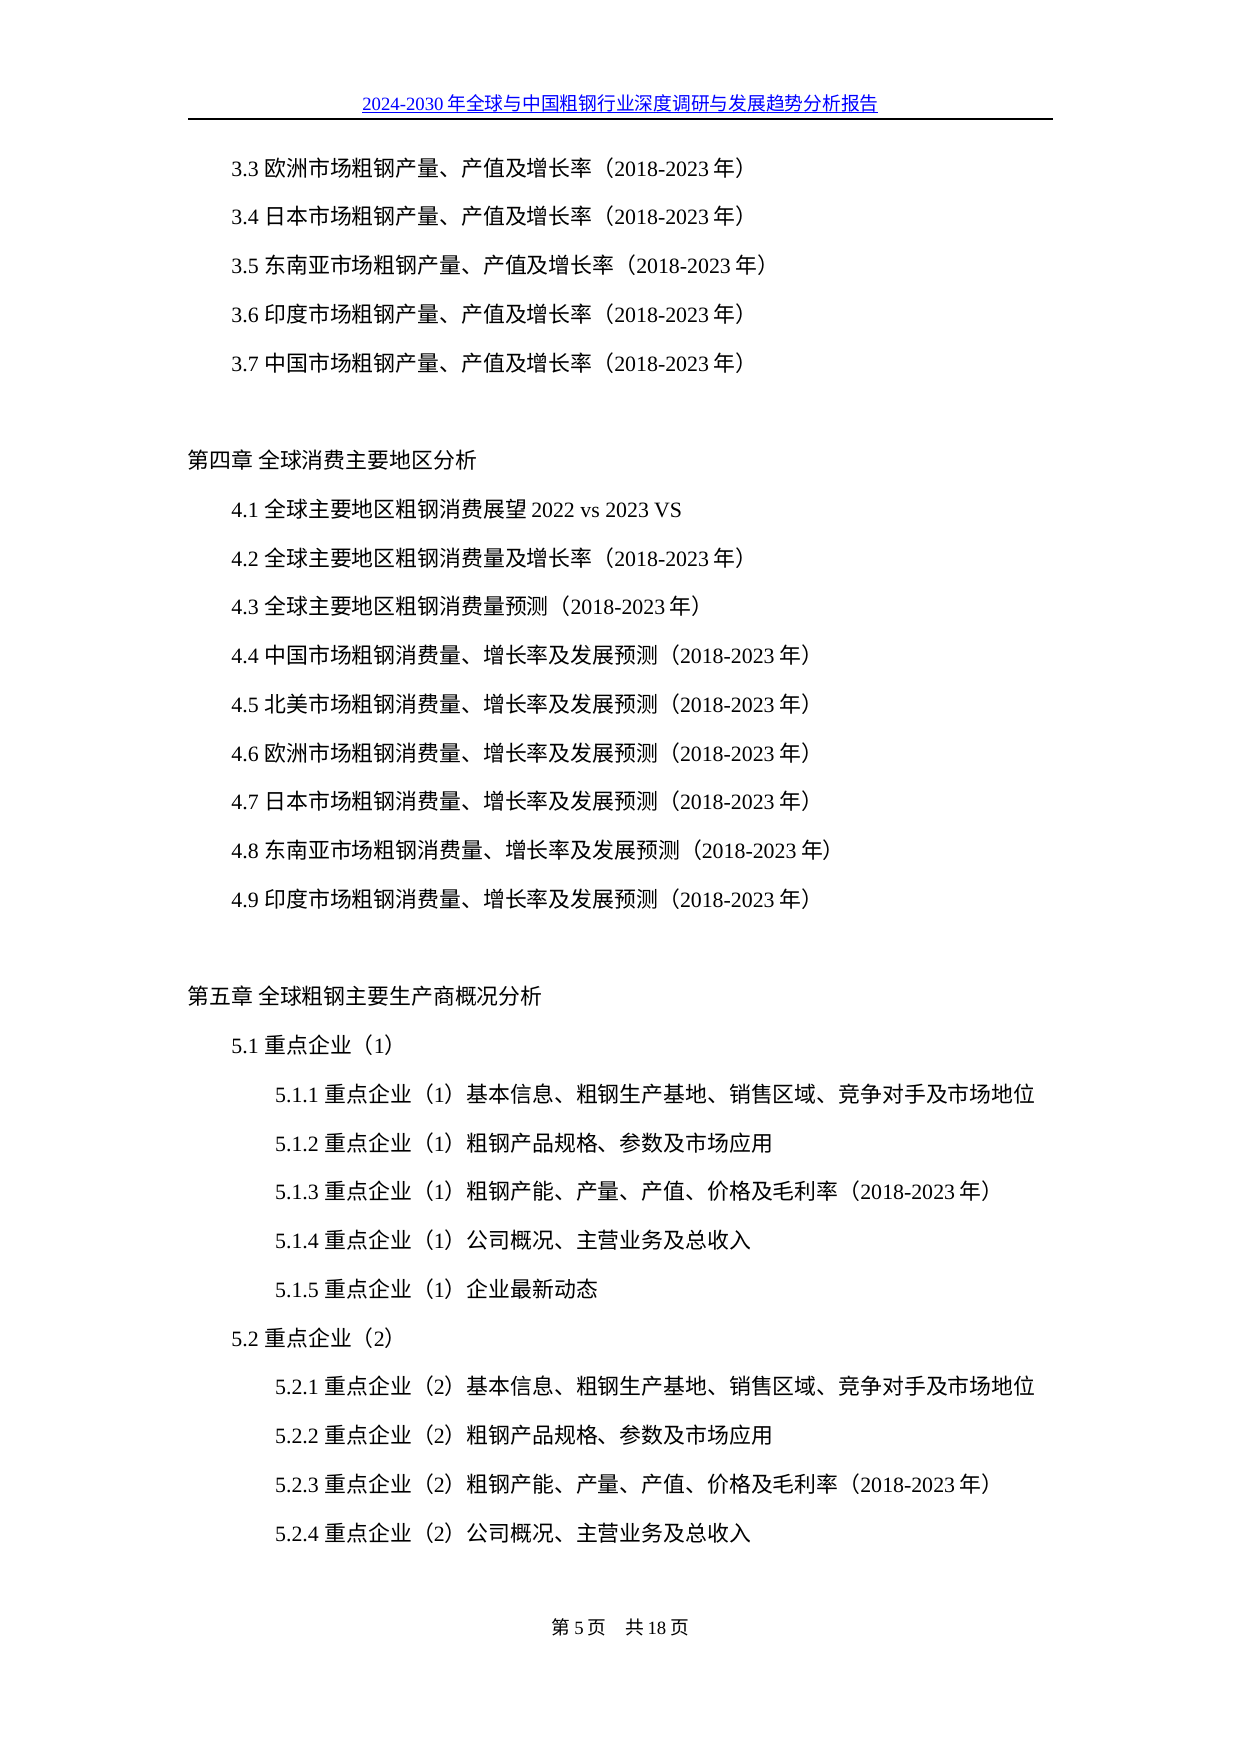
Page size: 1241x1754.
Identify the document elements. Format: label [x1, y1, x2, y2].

text [187, 150, 1053, 1548]
